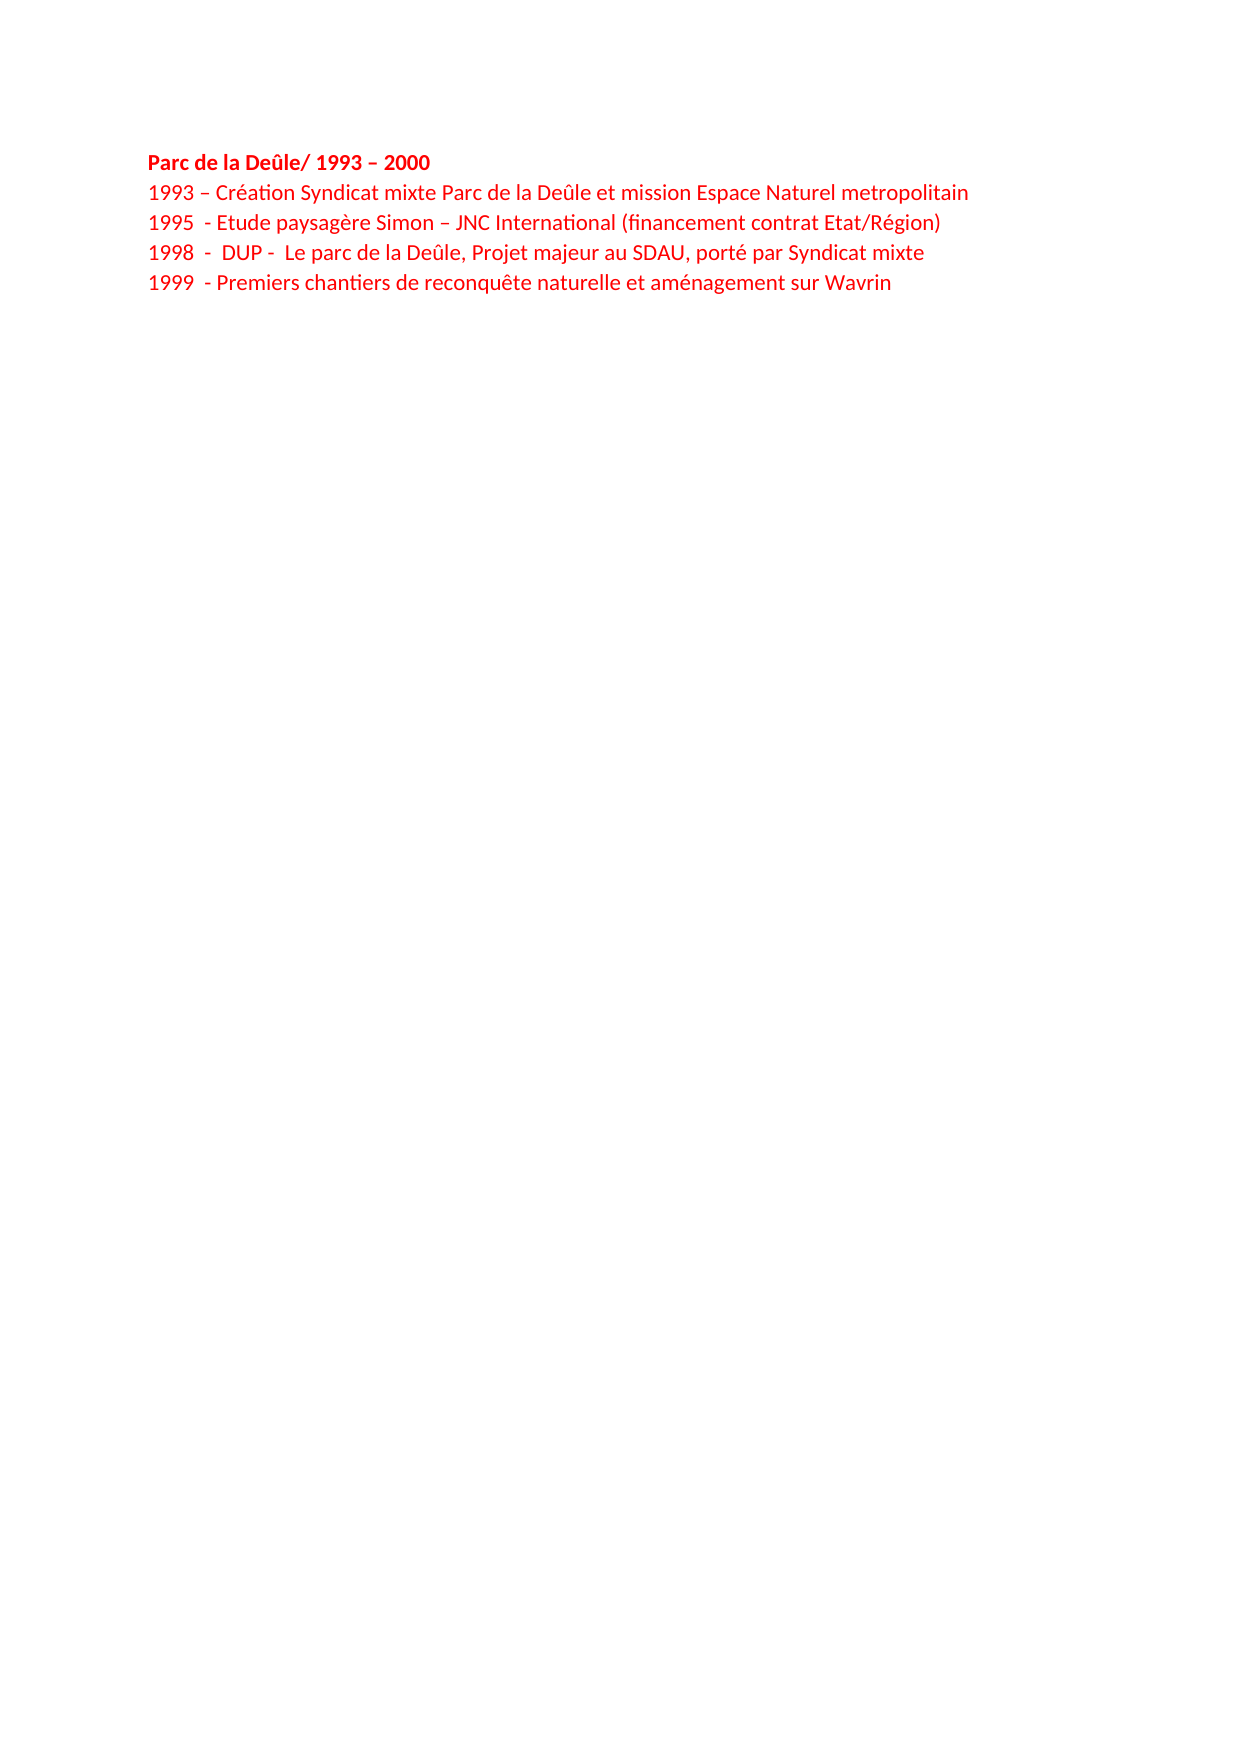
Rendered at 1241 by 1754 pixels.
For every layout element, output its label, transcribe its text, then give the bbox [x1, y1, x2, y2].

text 1998 - DUP - Le parc de la Deûle, Projet majeur au SDAU, porté par Syndicat mixte [148, 238, 1093, 266]
text 1993 – Création Syndicat mixte Parc de la Deûle et mission Espace Naturel metropolitain [148, 178, 1093, 206]
text 1999 - Premiers chantiers de reconquête naturelle et aménagement sur Wavrin [148, 268, 1093, 296]
text 1995 - Etude paysagère Simon – JNC International (financement contrat Etat/Région) [148, 208, 1093, 236]
text Parc de la Deûle/ 1993 – 2000 [148, 148, 1093, 176]
